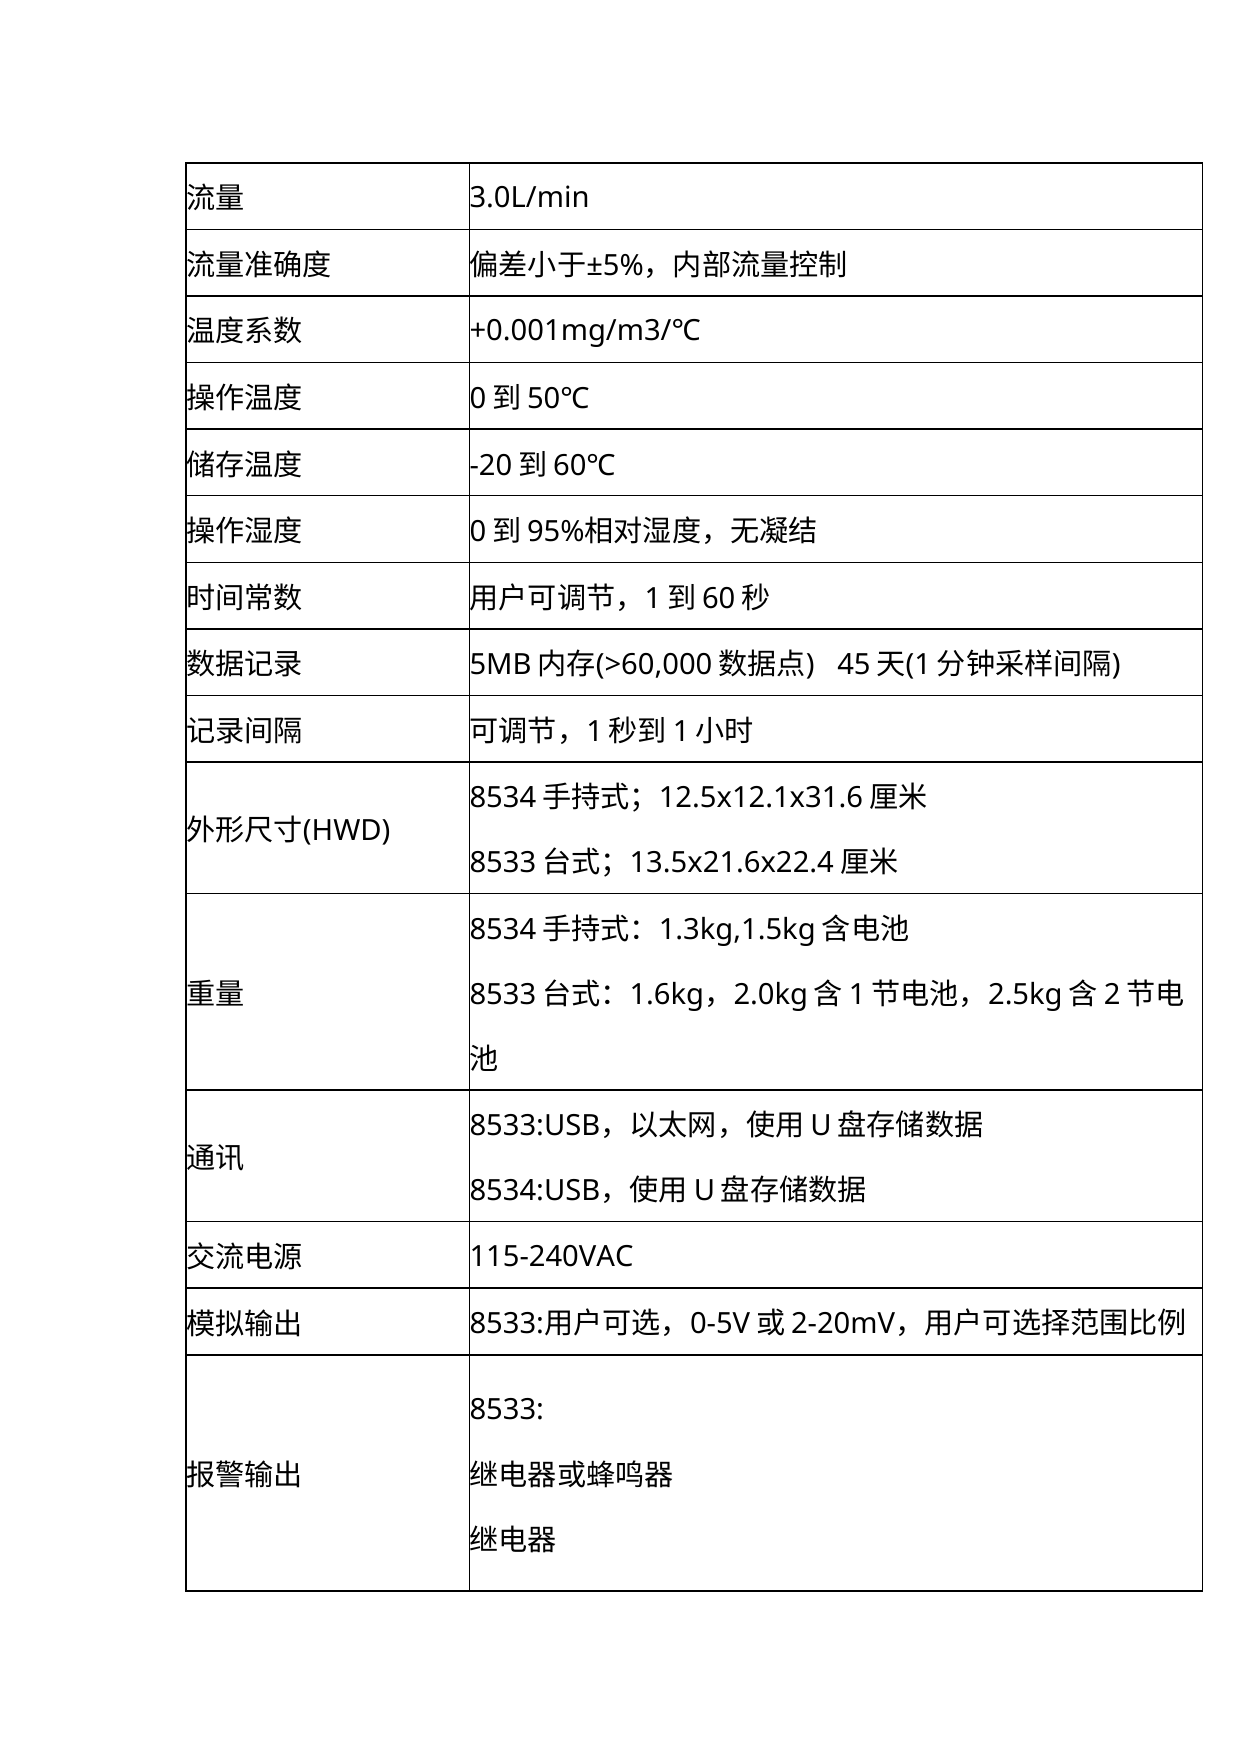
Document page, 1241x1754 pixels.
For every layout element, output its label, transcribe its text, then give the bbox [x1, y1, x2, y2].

table_cell 偏差小于±5%，内部流量控制 [470, 230, 1202, 295]
table_cell 外形尺寸(HWD) [187, 763, 469, 893]
table_cell 0到95%相对湿度，无凝结 [470, 496, 1202, 561]
table_cell +0.001mg/m3/℃ [470, 297, 1202, 362]
table_cell 8533:用户可选，0-5V或2-20mV，用户可选择范围比例 [470, 1289, 1202, 1354]
table_cell 115-240VAC [470, 1222, 1202, 1287]
table_cell 报警输出 [187, 1356, 469, 1590]
table_cell 储存温度 [187, 430, 469, 495]
table_cell -20到60℃ [470, 430, 1202, 495]
table_cell 流量准确度 [187, 230, 469, 295]
table_cell 操作温度 [187, 363, 469, 428]
table_cell 通讯 [187, 1091, 469, 1221]
table_cell 重量 [187, 894, 469, 1089]
table_cell 交流电源 [187, 1222, 469, 1287]
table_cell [470, 1356, 1202, 1590]
table_cell 0到50℃ [470, 363, 1202, 428]
table_cell 记录间隔 [187, 696, 469, 761]
table_cell 8534手持式；12.5x12.1x31.6厘米 8533台式；13.5x21.6x22.4厘米 [470, 763, 1202, 893]
table_cell 8534手持式：1.3kg,1.5kg含电池 8533台式：1.6kg，2.0kg含1节电池，2.5kg含2节电池 [470, 894, 1202, 1089]
table_cell 流量 [187, 164, 469, 228]
table_cell 8533:USB，以太网，使用U盘存储数据 8534:USB，使用U盘存储数据 [470, 1091, 1202, 1221]
table_cell 3.0L/min [470, 164, 1202, 228]
table_cell 时间常数 [187, 563, 469, 628]
table_cell 数据记录 [187, 630, 469, 694]
table_cell 操作湿度 [187, 496, 469, 561]
table_cell 温度系数 [187, 297, 469, 362]
table_cell 5MB内存(>60,000数据点) 45天(1分钟采样间隔) [470, 630, 1202, 694]
table_cell 模拟输出 [187, 1289, 469, 1354]
table_cell 用户可调节，1到60秒 [470, 563, 1202, 628]
table_cell 可调节，1秒到1小时 [470, 696, 1202, 761]
